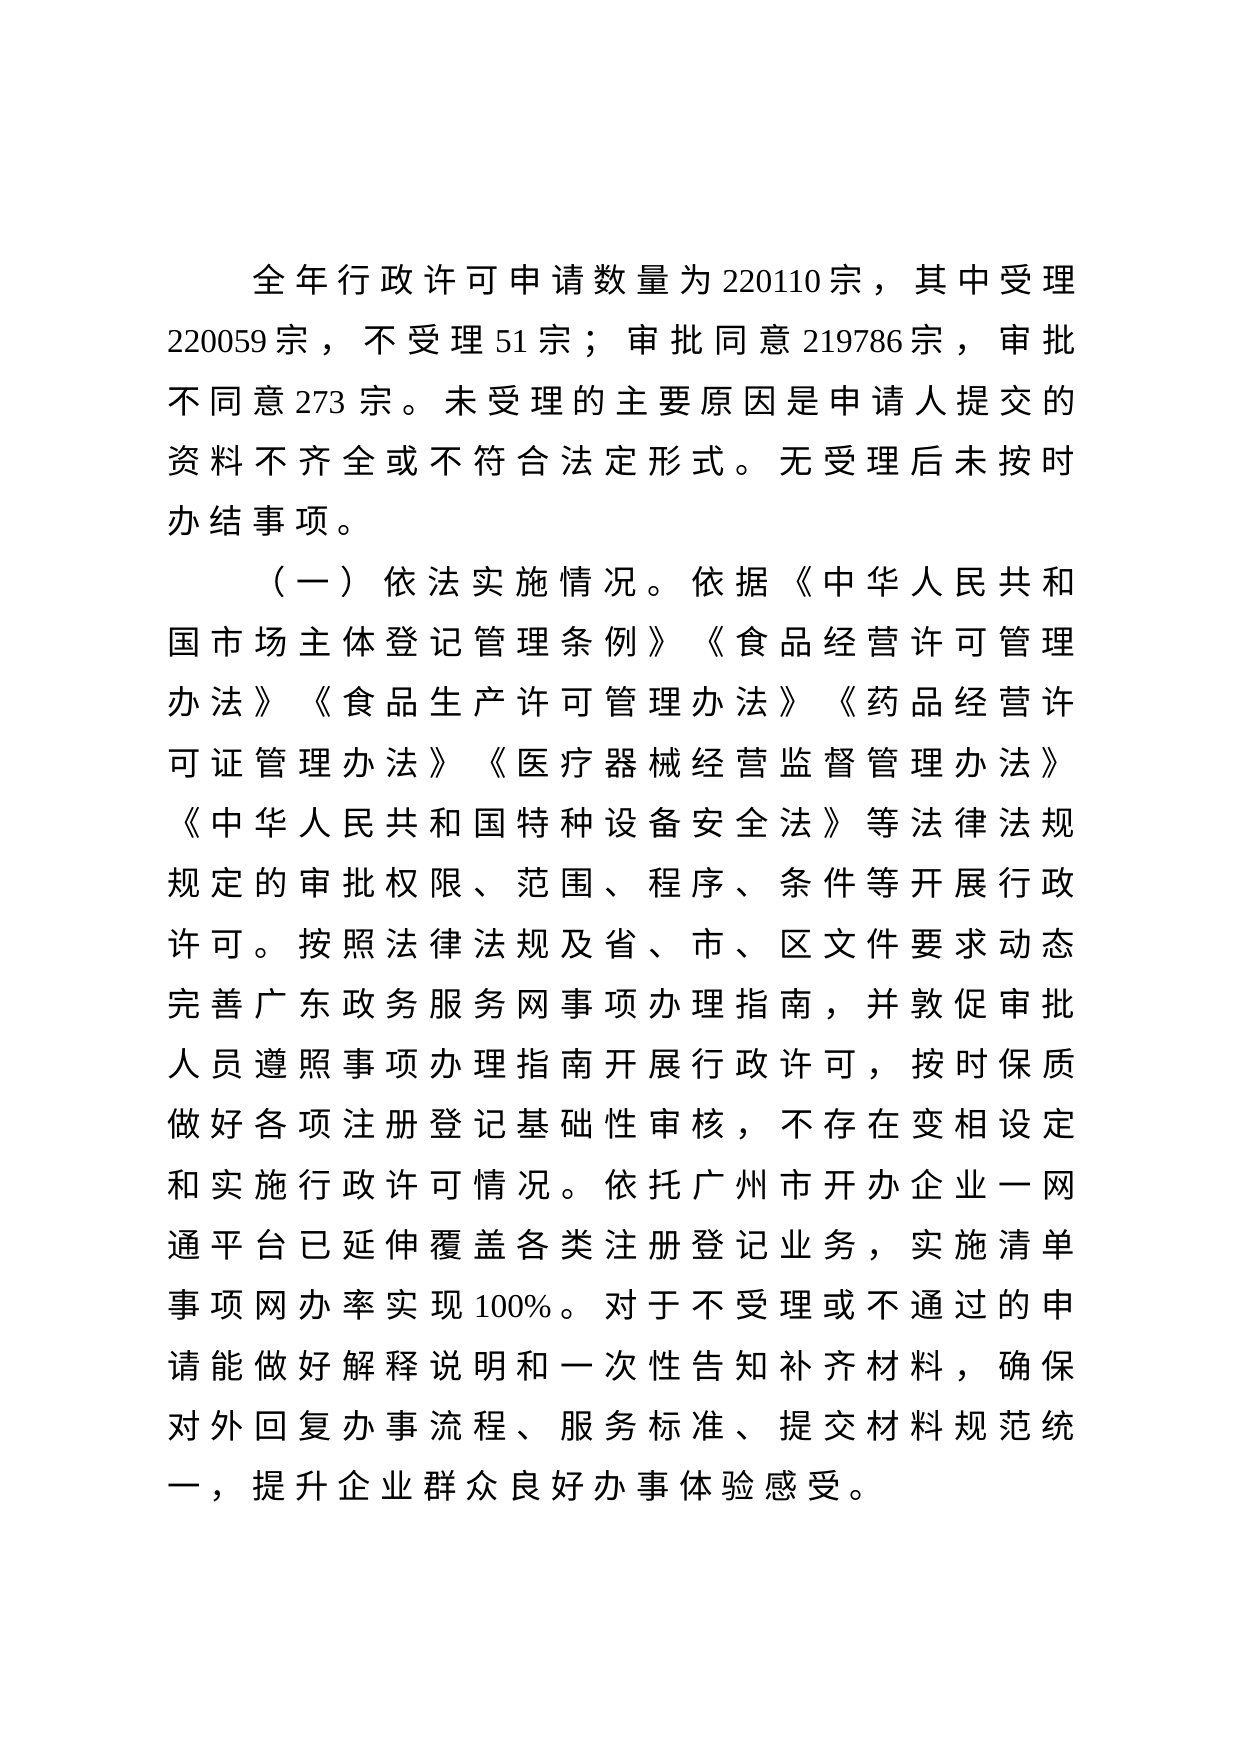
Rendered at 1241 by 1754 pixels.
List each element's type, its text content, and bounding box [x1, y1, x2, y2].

list 全年行政许可申请数量为220110宗，其中受理220059宗，不受理51宗；审批同意219786宗，审批不同意273宗。未受理的主要原因是申请人提交的资料不齐全或不符合法定形式。无受理后未按时办结事项。 [167, 248, 1085, 549]
list （一）依法实施情况。依据《中华人民共和国市场主体登记管理条例》《食品经营许可管理办法》《食品生产许可管理办法》《药品经营许可证管理办法》《医疗器械经营监督管理办法》《中华人民共和国特种设备安全法》等法律法规规定的审批权限、范围、程序、条件等开展行政许可。按照法律法规及省、市、区文件要求动态完善广东政务服务网事项办理指南，并敦促审批人员遵照事项办理指南开展行政许可，按时保质做好各项注册登记基础性审核，不存在变相设定和实施行政许可情况。依托广州市开办企业一网通平台已延伸覆盖各类注册登记业务，实施清单事项网办率实现100%。对于不受理或不通过的申请能做好解释说明和一次性告知补齐材料，确保对外回复办事流程、服务标准、提交材料规范统一，提升企业群众良好办事体验感受。 [167, 549, 1085, 1514]
